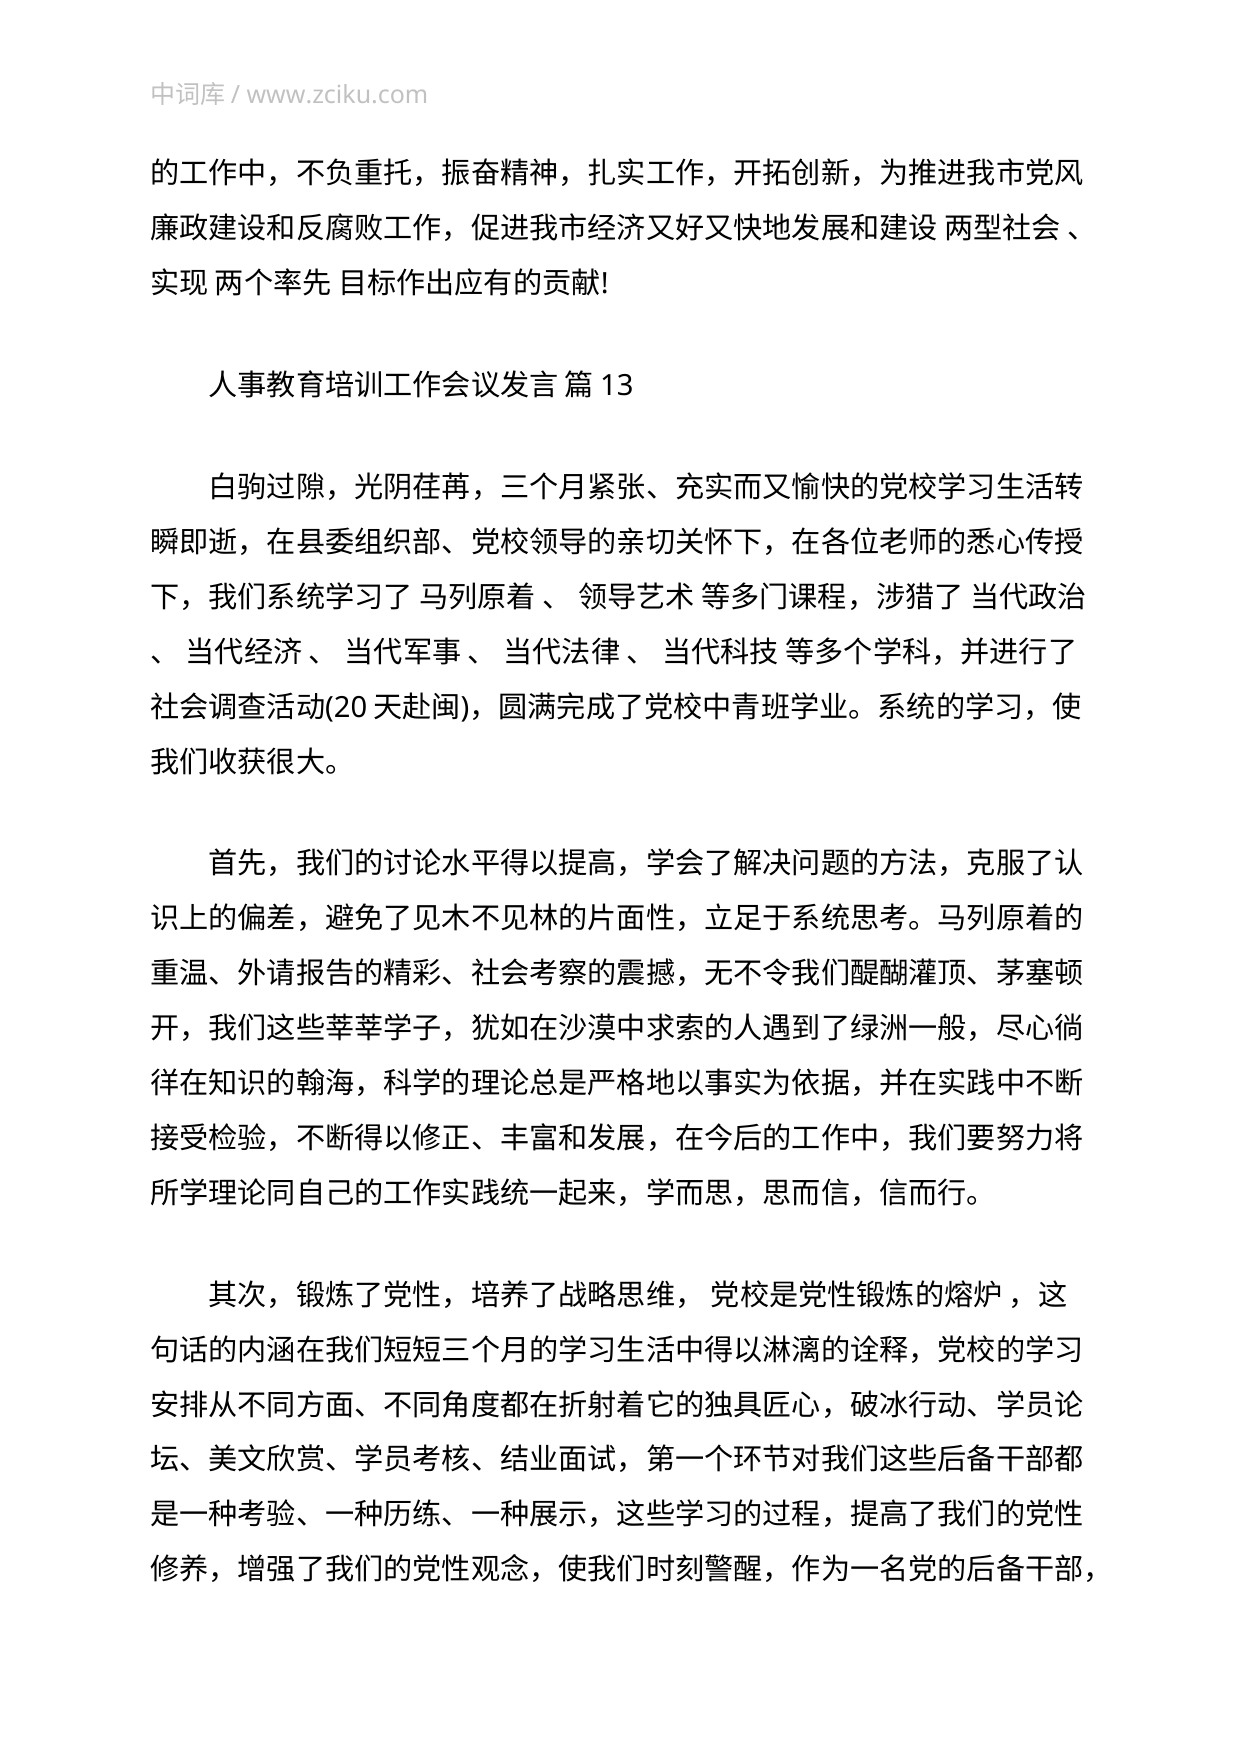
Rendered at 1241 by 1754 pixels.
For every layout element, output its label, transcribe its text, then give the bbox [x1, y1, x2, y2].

text 白驹过隙，光阴荏苒，三个月紧张、充实而又愉快的党校学习生活转瞬即逝，在县委组织部、党校领导的亲切关怀下，在各位老师的悉心传授下，我们系统学习了 马列原着 、 领导艺术 等多门课程，涉猎了 当代政治 、 当代经济 、 当代军事 、 当代法律 、 当代科技 等多个学科，并进行了社会调查活动(20天赴闽)，圆满完成了党校中青班学业。系统的学习，使我们收获很大。 [150, 464, 1090, 781]
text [150, 1271, 1090, 1588]
text 首先，我们的讨论水平得以提高，学会了解决问题的方法，克服了认识上的偏差，避免了见木不见林的片面性，立足于系统思考。马列原着的重温、外请报告的精彩、社会考察的震撼，无不令我们醍醐灌顶、茅塞顿开，我们这些莘莘学子，犹如在沙漠中求索的人遇到了绿洲一般，尽心徜徉在知识的翰海，科学的理论总是严格地以事实为依据，并在实践中不断接受检验，不断得以修正、丰富和发展，在今后的工作中，我们要努力将所学理论同自己的工作实践统一起来，学而思，思而信，信而行。 [150, 840, 1090, 1212]
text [150, 150, 1090, 302]
text 人事教育培训工作会议发言 篇13 [150, 362, 1090, 404]
